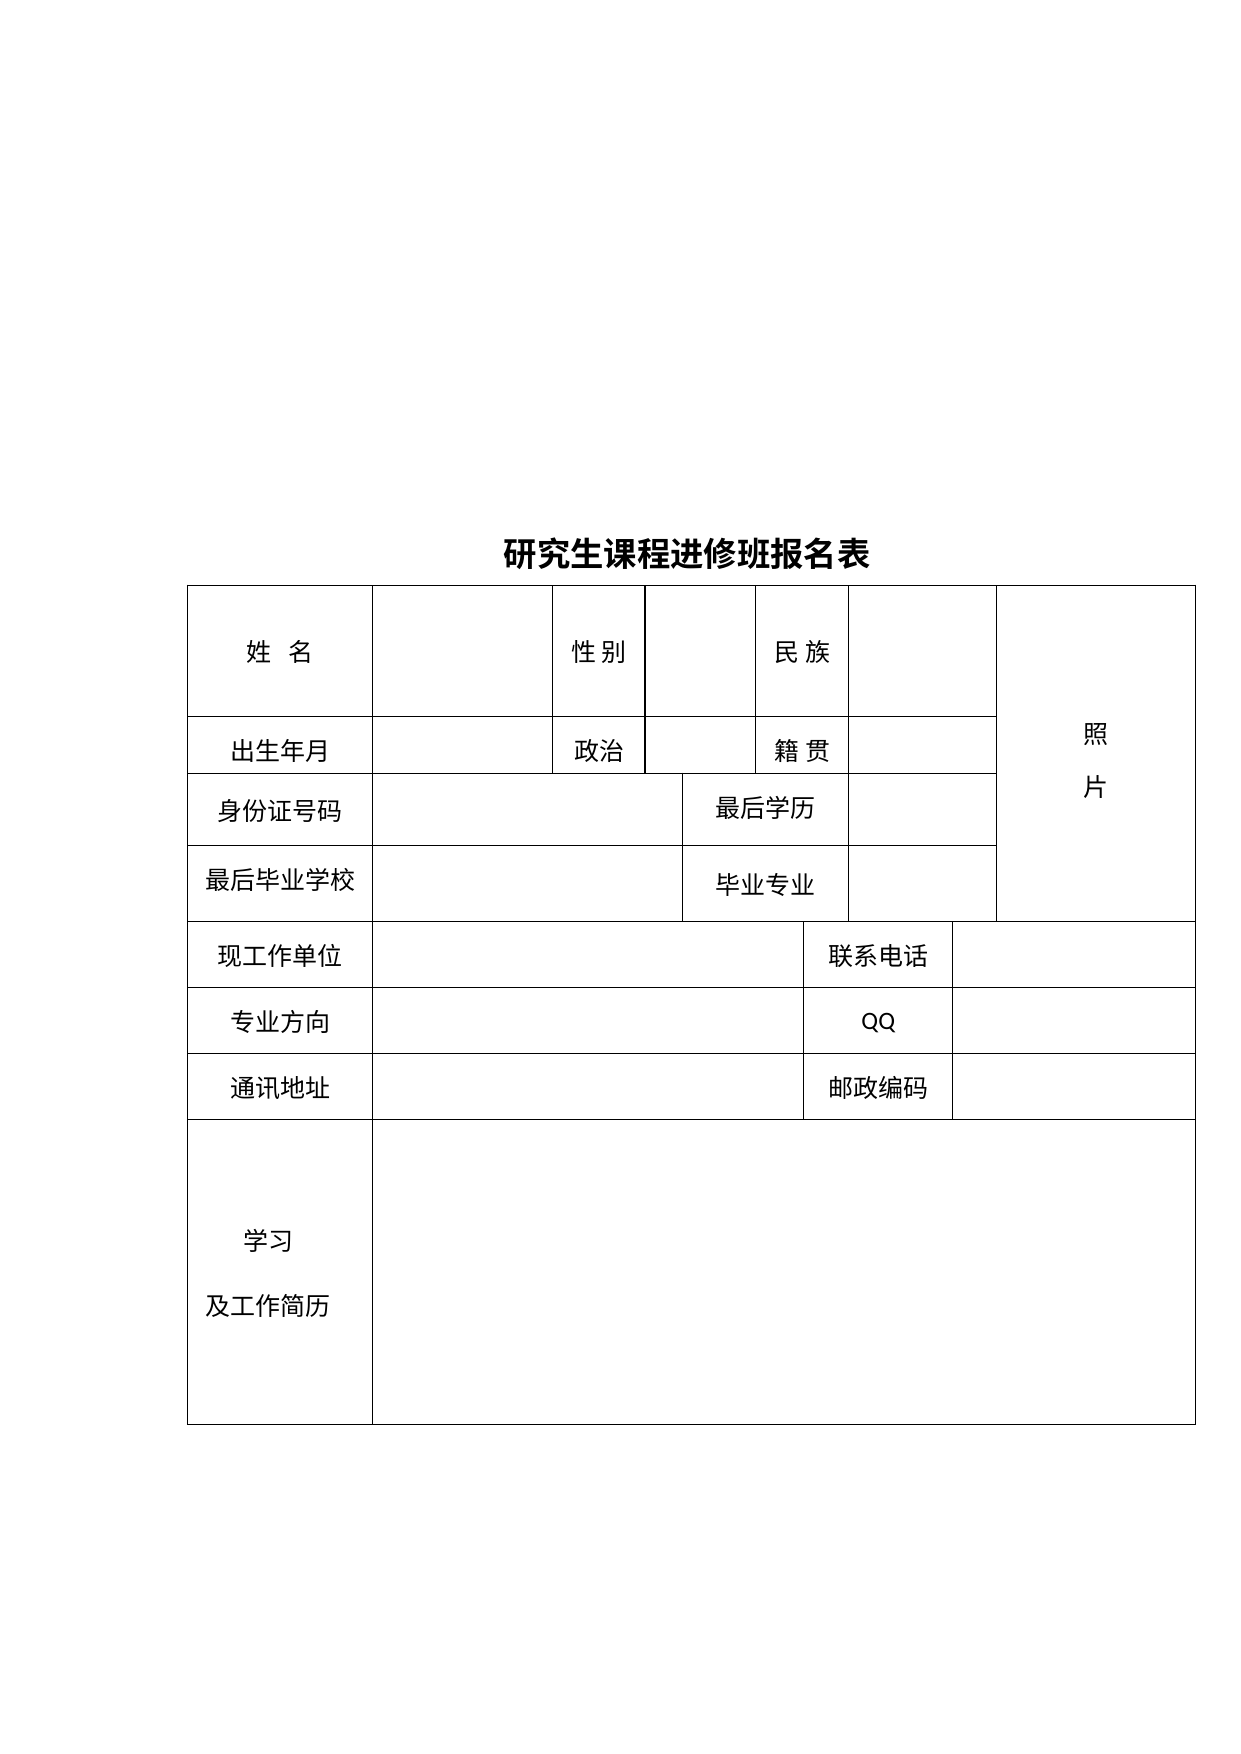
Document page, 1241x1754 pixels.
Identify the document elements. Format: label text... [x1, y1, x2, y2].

table_cell [373, 1054, 803, 1119]
table_cell [953, 1054, 1195, 1119]
table_cell [849, 774, 996, 845]
table_cell [373, 922, 803, 987]
table_cell 邮政编码 [804, 1054, 952, 1119]
table_cell 出生年月 [188, 717, 372, 773]
table_cell [373, 774, 682, 845]
table_cell 学习 及工作简历 [188, 1120, 372, 1424]
table_cell 专业方向 [188, 988, 372, 1053]
text 研究生课程进修班报名表 [187, 519, 1053, 584]
table_header 民 族 [756, 586, 848, 716]
table_header [646, 586, 755, 716]
table_cell 政治面貌 [553, 717, 644, 773]
table_cell QQ [804, 988, 952, 1053]
table_cell 联系电话 [804, 922, 952, 987]
table_cell [953, 922, 1195, 987]
table_cell [849, 717, 996, 773]
table_cell [373, 988, 803, 1053]
table_header 照 片 [997, 586, 1195, 921]
table_cell [373, 846, 682, 921]
table_cell 身份证号码 [188, 774, 372, 845]
table_cell 通讯地址 [188, 1054, 372, 1119]
table_cell 籍 贯 [756, 717, 848, 773]
table_cell [953, 988, 1195, 1053]
table_cell 毕业专业 [683, 846, 848, 921]
table_cell 最后学历 及学位类别 [683, 774, 848, 845]
table_cell [373, 1120, 1195, 1424]
table_cell [646, 717, 755, 773]
table_cell 最后毕业学校及时间 [188, 846, 372, 921]
table_header [373, 586, 552, 716]
table_cell [373, 717, 552, 773]
table_cell 现工作单位 [188, 922, 372, 987]
table_header 姓 名 [188, 586, 372, 716]
table_cell [849, 846, 996, 921]
table_header 性 别 [553, 586, 644, 716]
table_header [849, 586, 996, 716]
